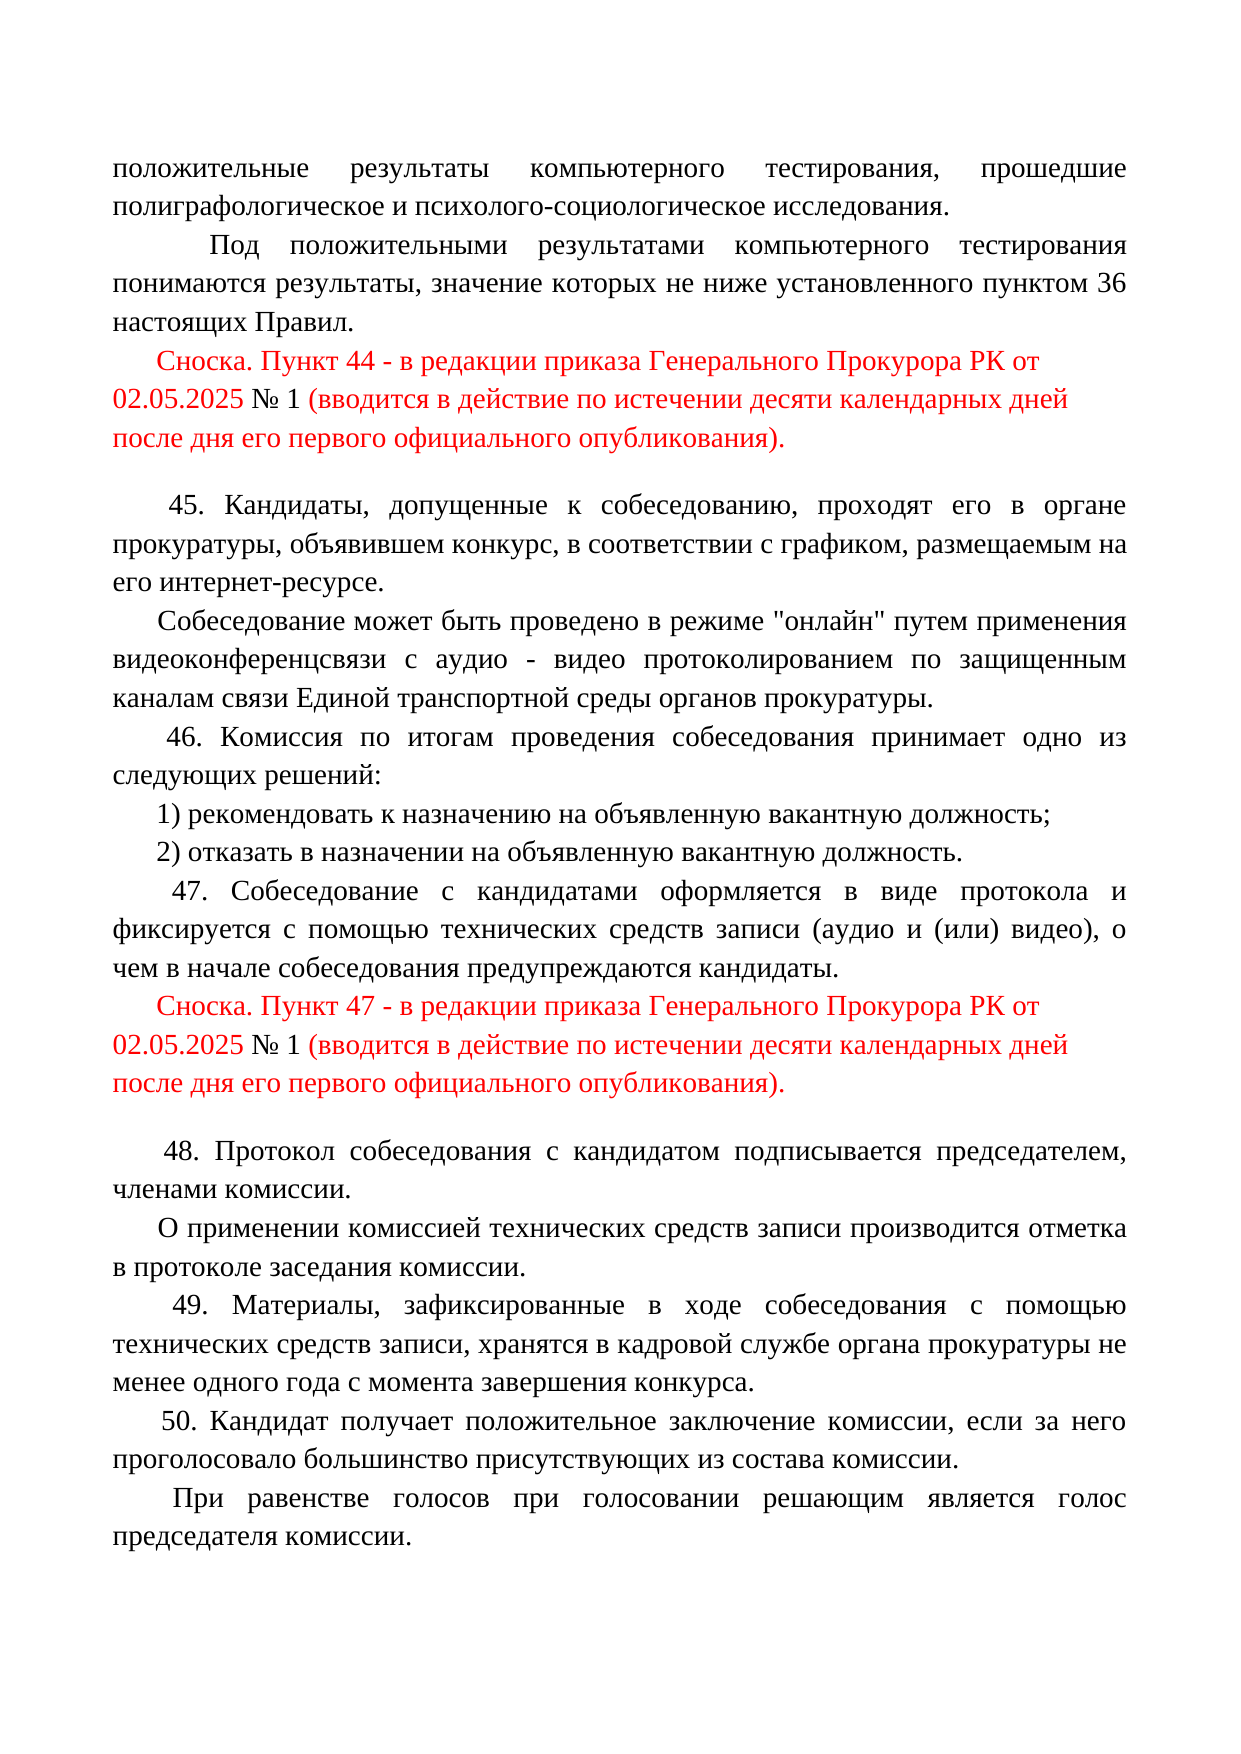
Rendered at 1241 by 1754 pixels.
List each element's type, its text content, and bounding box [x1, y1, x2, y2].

text 46. Комиссия по итогам проведения собеседования принимает одно из следующих решений: [112, 719, 1128, 791]
text 50. Кандидат получает положительное заключение комиссии, если за него проголосовало большинство присутствующих из состава комиссии. [112, 1403, 1128, 1475]
text 2) отказать в назначении на объявленную вакантную должность. [112, 834, 1128, 868]
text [112, 150, 1128, 222]
text Собеседование может быть проведено в режиме "онлайн" путем применения видеоконференцсвязи с аудио - видео протоколированием по защищенным каналам связи Единой транспортной среды органов прокуратуры. [112, 603, 1128, 714]
text 47. Собеседование с кандидатами оформляется в виде протокола и фиксируется с помощью технических средств записи (аудио и (или) видео), о чем в начале собеседования предупреждаются кандидаты. [112, 873, 1128, 983]
text 1) рекомендовать к назначению на объявленную вакантную должность; [112, 796, 1128, 829]
text 48. Протокол собеседования с кандидатом подписывается председателем, членами комиссии. [112, 1133, 1128, 1205]
text 45. Кандидаты, допущенные к собеседованию, проходят его в органе прокуратуры, объявившем конкурс, в соответствии с графиком, размещаемым на его интернет-ресурсе. [112, 487, 1128, 598]
text Сноска. Пункт 47 - в редакции приказа Генерального Прокурора РК от 02.05.2025 № 1 (вводится в действие по истечении десяти календарных дней после дня его первого официального опубликования). [112, 988, 1128, 1129]
text Под положительными результатами компьютерного тестирования понимаются результаты, значение которых не ниже установленного пунктом 36 настоящих Правил. [112, 227, 1128, 338]
text О применении комиссией технических средств записи производится отметка в протоколе заседания комиссии. [112, 1210, 1128, 1282]
text При равенстве голосов при голосовании решающим является голос председателя комиссии. [112, 1480, 1128, 1552]
text Сноска. Пункт 44 - в редакции приказа Генерального Прокурора РК от 02.05.2025 № 1 (вводится в действие по истечении десяти календарных дней после дня его первого официального опубликования). [112, 343, 1128, 483]
text 49. Материалы, зафиксированные в ходе собеседования с помощью технических средств записи, хранятся в кадровой службе органа прокуратуры не менее одного года с момента завершения конкурса. [112, 1287, 1128, 1398]
